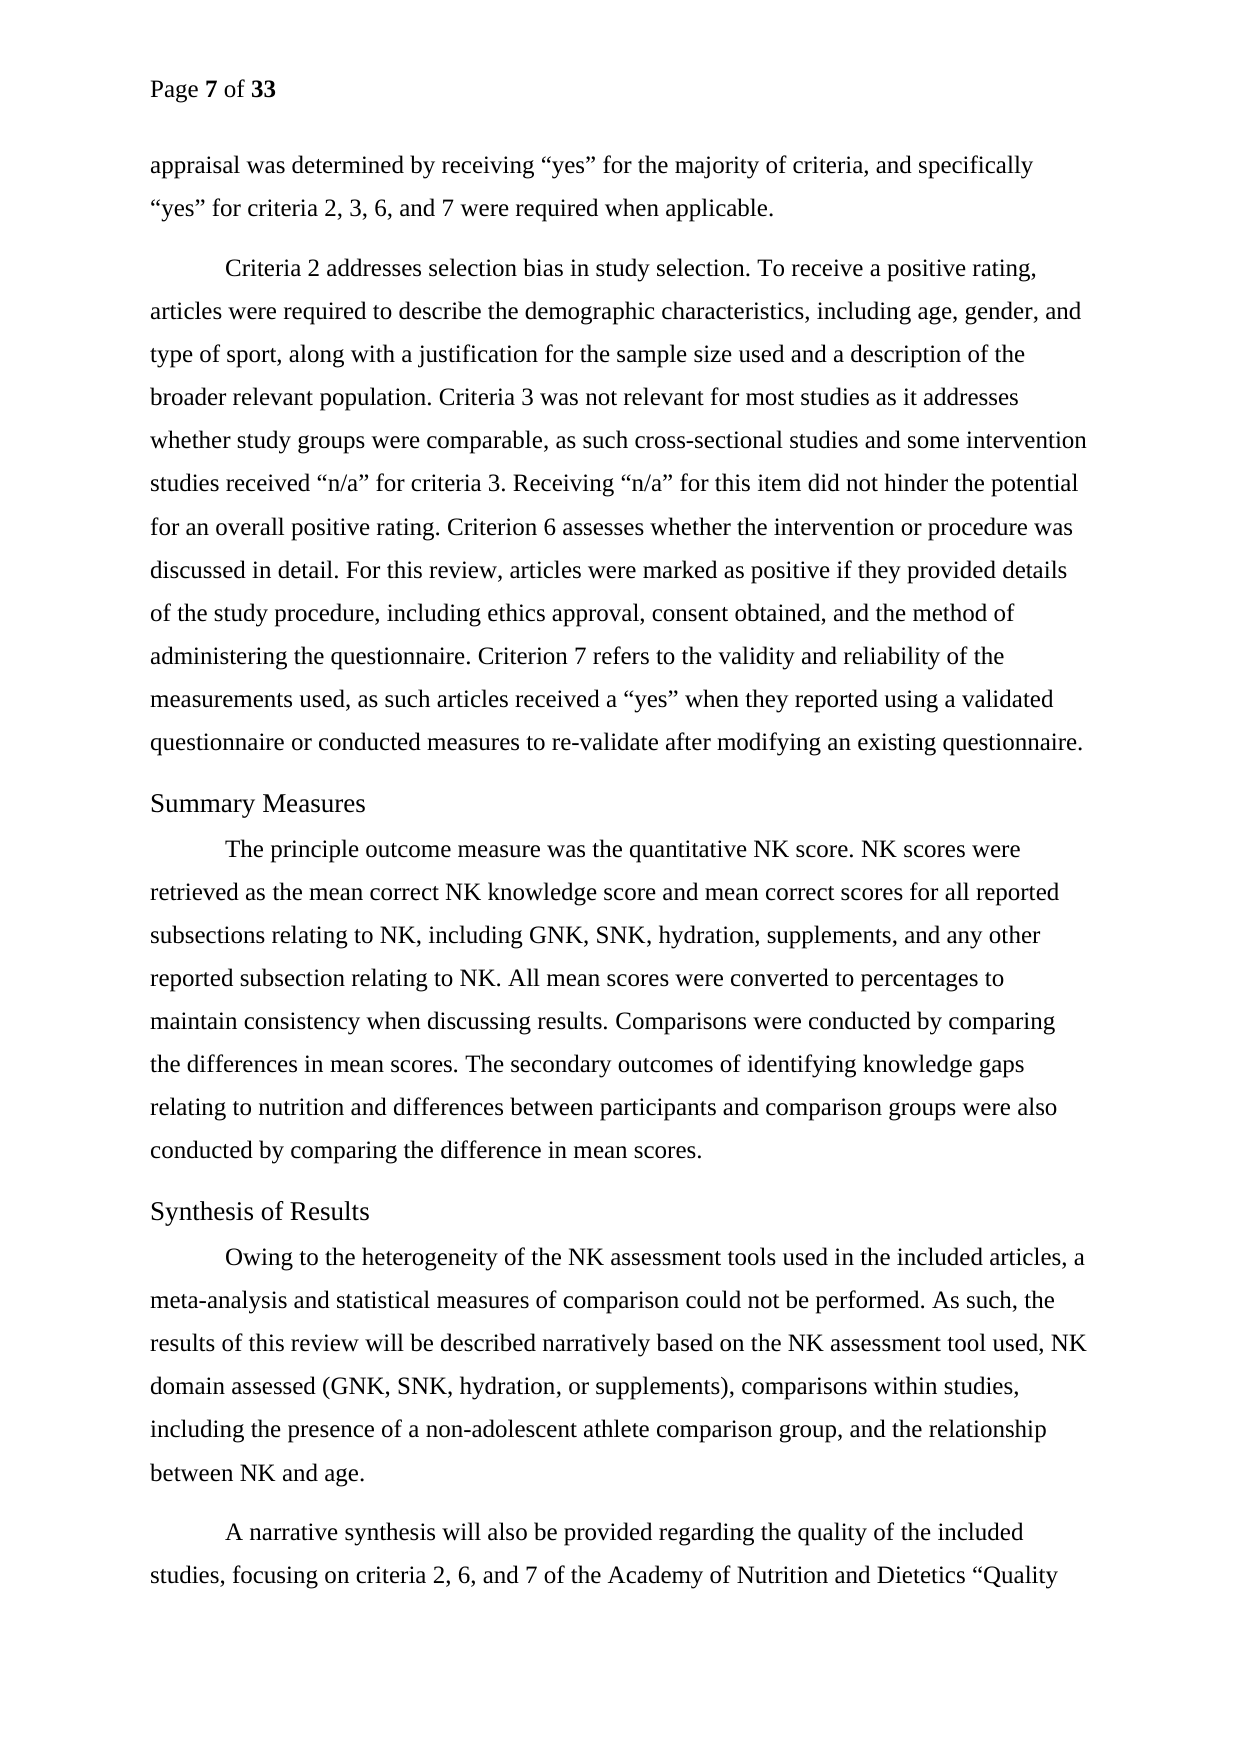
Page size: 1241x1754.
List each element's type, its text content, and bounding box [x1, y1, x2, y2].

text Criteria 2 addresses selection bias in study selection. To receive a positive rating, articles were required to describe the demographic characteristics, including age, gender, and type of sport, along with a justification for the sample size used and a description of the broader relevant population. Criteria 3 was not relevant for most studies as it addresses whether study groups were comparable, as such cross-sectional studies and some intervention studies received “n/a” for criteria 3. Receiving “n/a” for this item did not hinder the potential for an overall positive rating. Criterion 6 assesses whether the intervention or procedure was discussed in detail. For this review, articles were marked as positive if they provided details of the study procedure, including ethics approval, consent obtained, and the method of administering the questionnaire. Criterion 7 refers to the validity and reliability of the measurements used, as such articles received a “yes” when they reported using a validated questionnaire or conducted measures to re-validate after modifying an existing questionnaire. [150, 253, 1090, 756]
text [150, 150, 1090, 222]
text Owing to the heterogeneity of the NK assessment tools used in the included articles, a meta-analysis and statistical measures of comparison could not be performed. As such, the results of this review will be described narratively based on the NK assessment tool used, NK domain assessed (GNK, SNK, hydration, or supplements), comparisons within studies, including the presence of a non-adolescent athlete comparison group, and the relationship between NK and age. [150, 1242, 1090, 1486]
subtitle Synthesis of Results [150, 1195, 1090, 1227]
subtitle Summary Measures [150, 787, 1090, 818]
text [150, 1517, 1090, 1589]
text The principle outcome measure was the quantitative NK score. NK scores were retrieved as the mean correct NK knowledge score and mean correct scores for all reported subsections relating to NK, including GNK, SNK, hydration, supplements, and any other reported subsection relating to NK. All mean scores were converted to percentages to maintain consistency when discussing results. Comparisons were conducted by comparing the differences in mean scores. The secondary outcomes of identifying knowledge gaps relating to nutrition and differences between participants and comparison groups were also conducted by comparing the difference in mean scores. [150, 834, 1090, 1164]
